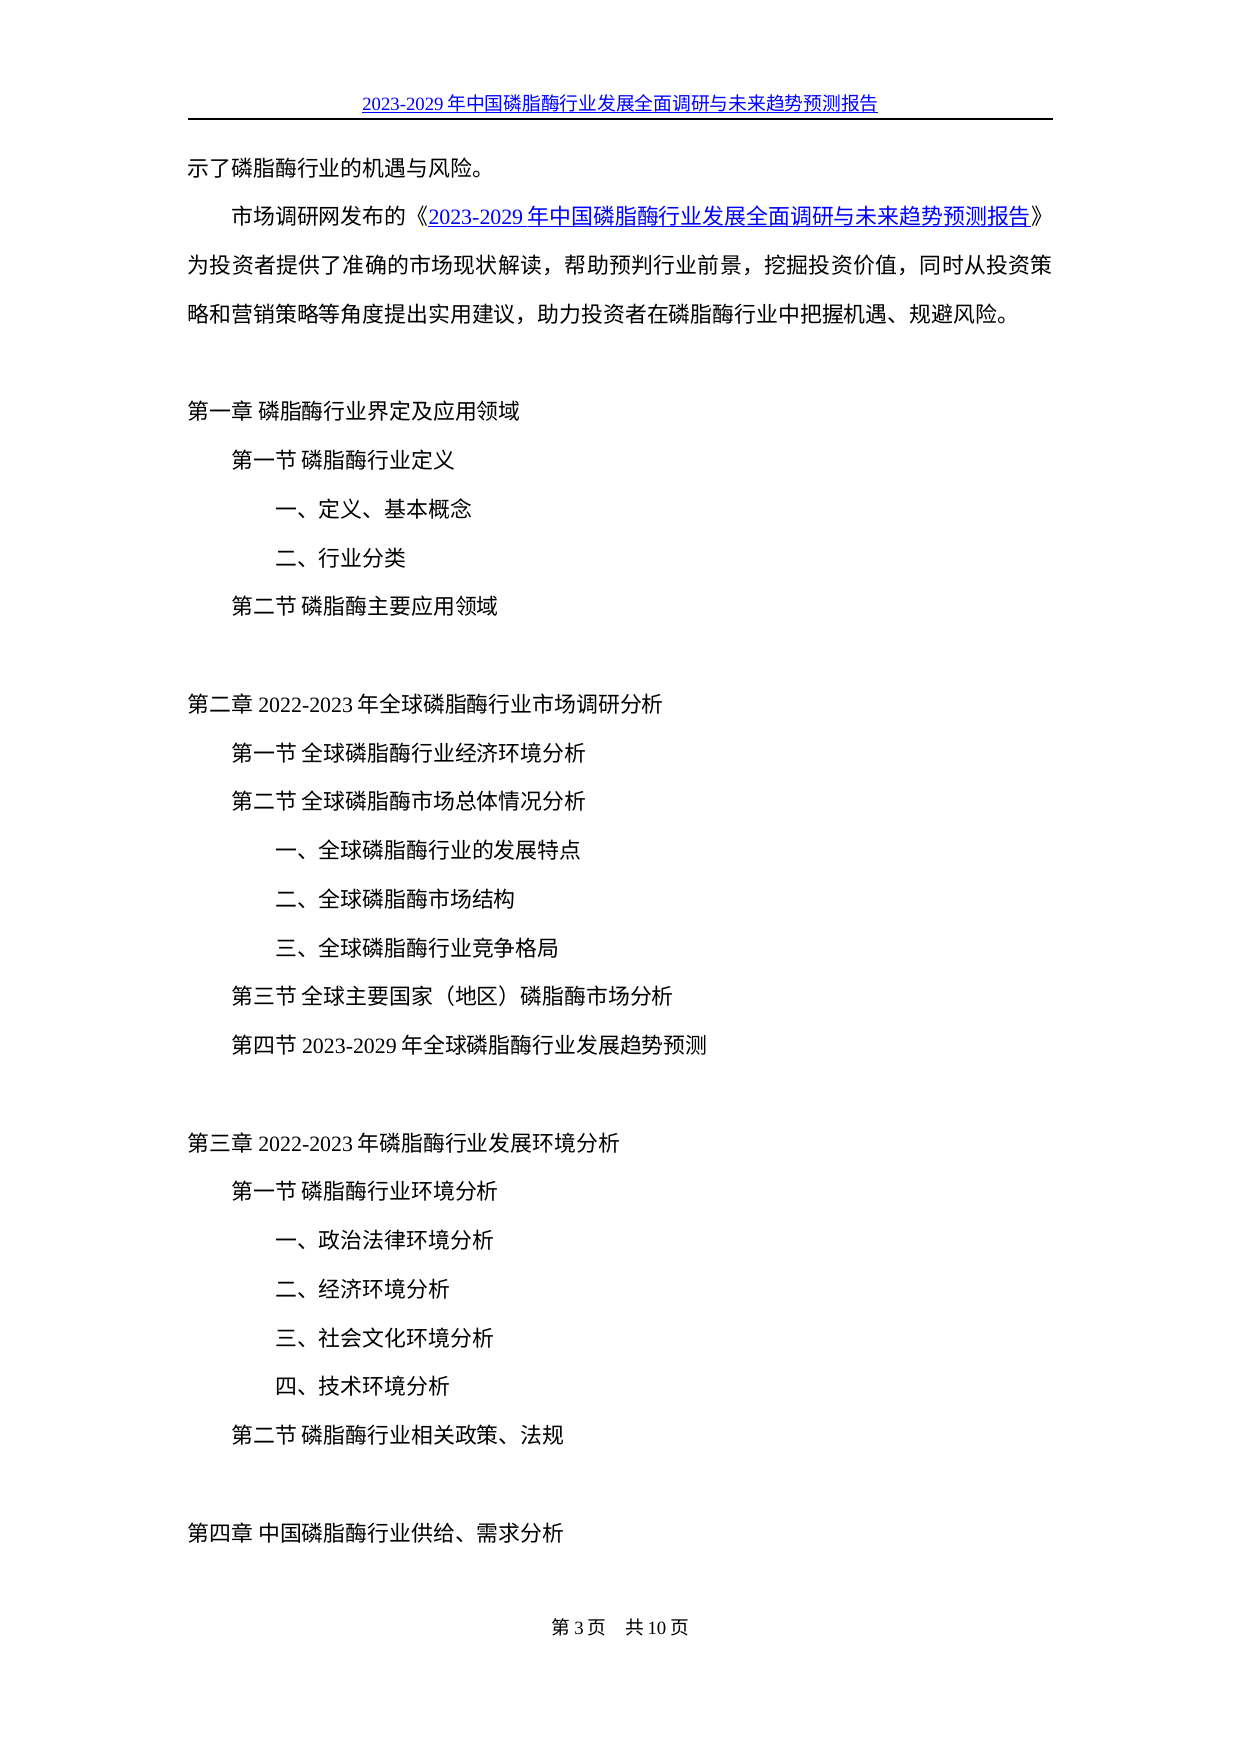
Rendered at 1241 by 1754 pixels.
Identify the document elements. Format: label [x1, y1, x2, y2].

text [187, 150, 1053, 1548]
